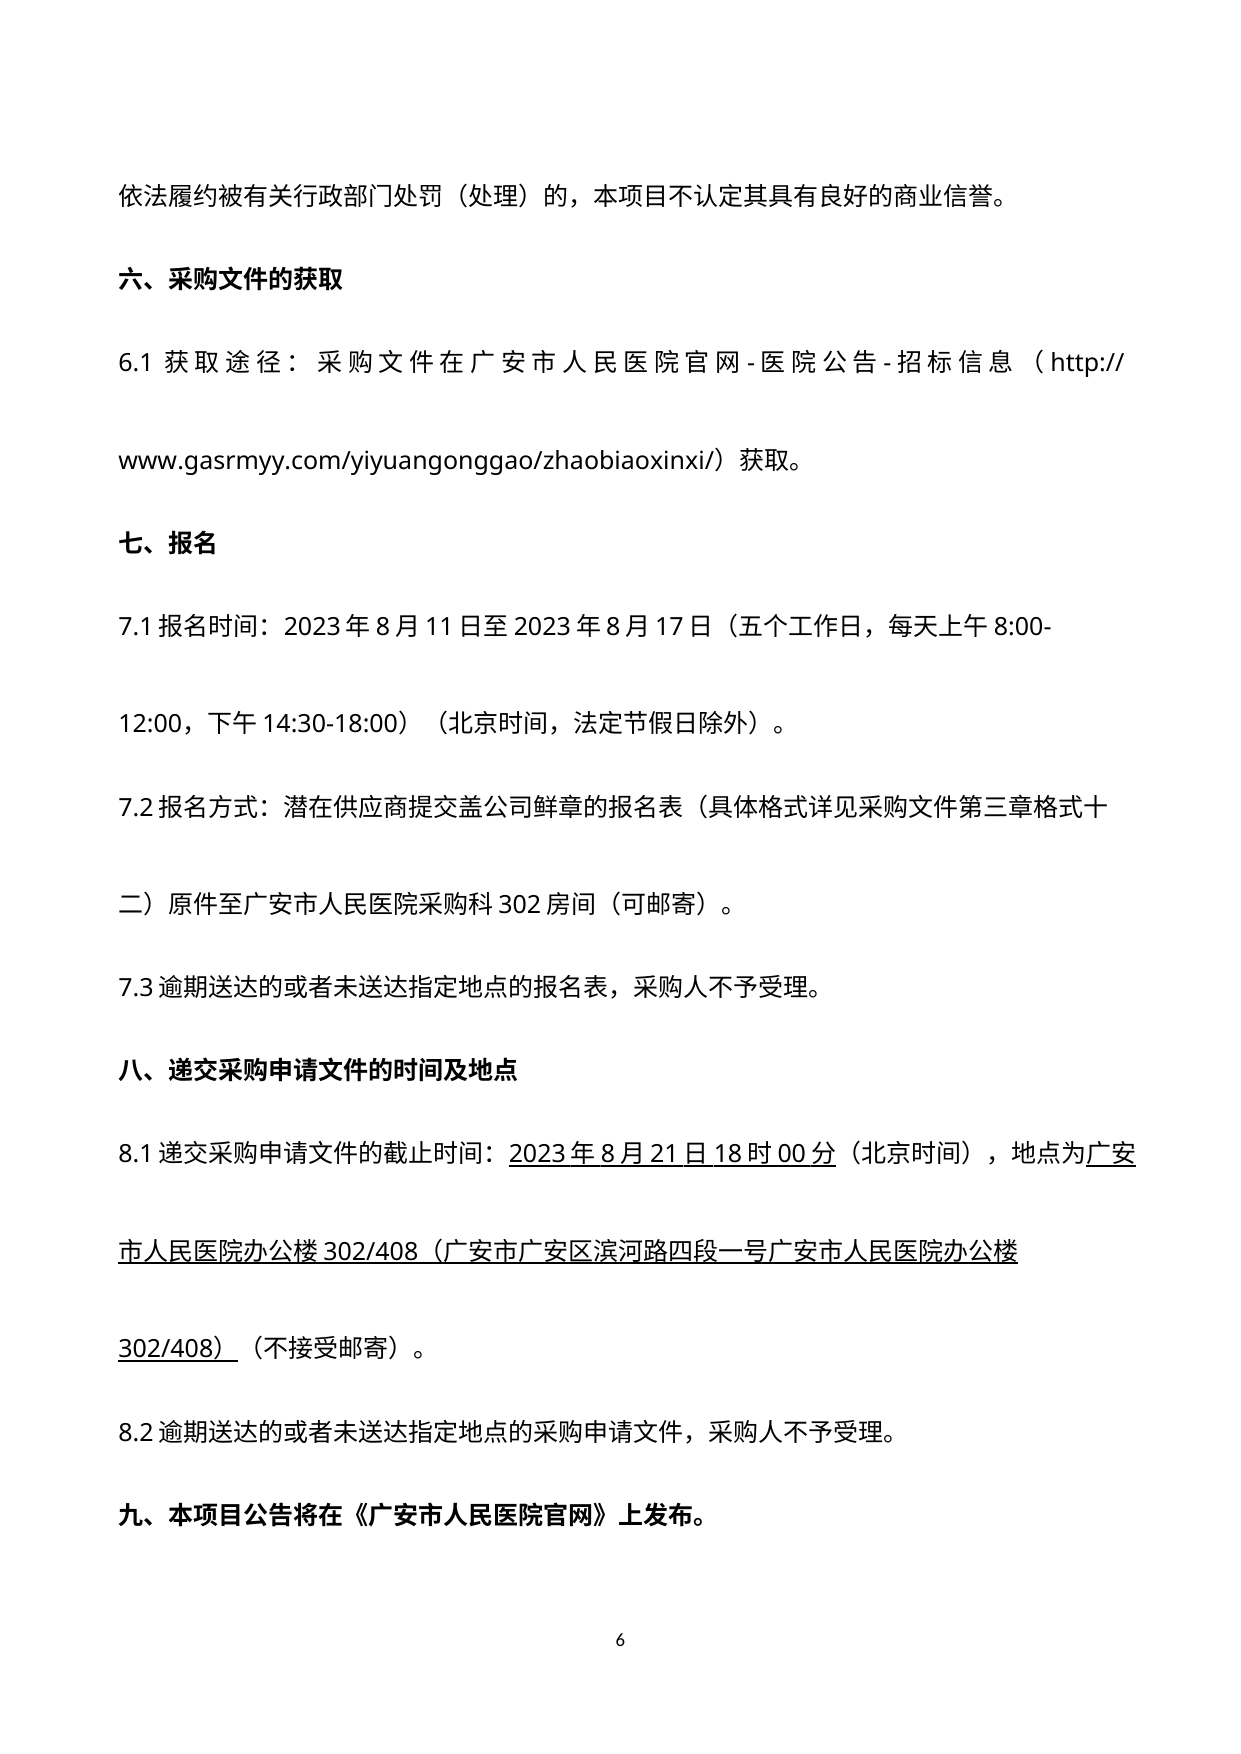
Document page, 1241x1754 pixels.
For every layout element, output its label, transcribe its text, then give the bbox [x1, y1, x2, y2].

text 六、采购文件的获取 [118, 245, 1122, 310]
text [118, 162, 1124, 227]
text 8.1递交采购申请文件的截止时间：2023年8月21日18时00分（北京时间），地点为广安市人民医院办公楼302/408（广安市广安区滨河路四段一号广安市人民医院办公楼302/408）（不接受邮寄）。 [118, 1119, 1138, 1379]
text 八、递交采购申请文件的时间及地点 [118, 1036, 1122, 1101]
text 7.2报名方式：潜在供应商提交盖公司鲜章的报名表（具体格式详见采购文件第三章格式十二）原件至广安市人民医院采购科302房间（可邮寄）。 [118, 773, 1124, 935]
text 6.1获取途径：采购文件在广安市人民医院官网-医院公告-招标信息（http://www.gasrmyy.com/yiyuangonggao/zhaobiaoxinxi/）获取。 [118, 328, 1124, 491]
text 七、报名 [118, 509, 1124, 574]
text 7.3逾期送达的或者未送达指定地点的报名表，采购人不予受理。 [118, 953, 1124, 1018]
text 8.2逾期送达的或者未送达指定地点的采购申请文件，采购人不予受理。 [118, 1398, 1136, 1463]
text 7.1报名时间：2023年8月11日至2023年8月17日（五个工作日，每天上午8:00-12:00，下午14:30-18:00）（北京时间，法定节假日除外）。 [118, 592, 1124, 754]
text 九、本项目公告将在《广安市人民医院官网》上发布。 [118, 1481, 1122, 1546]
